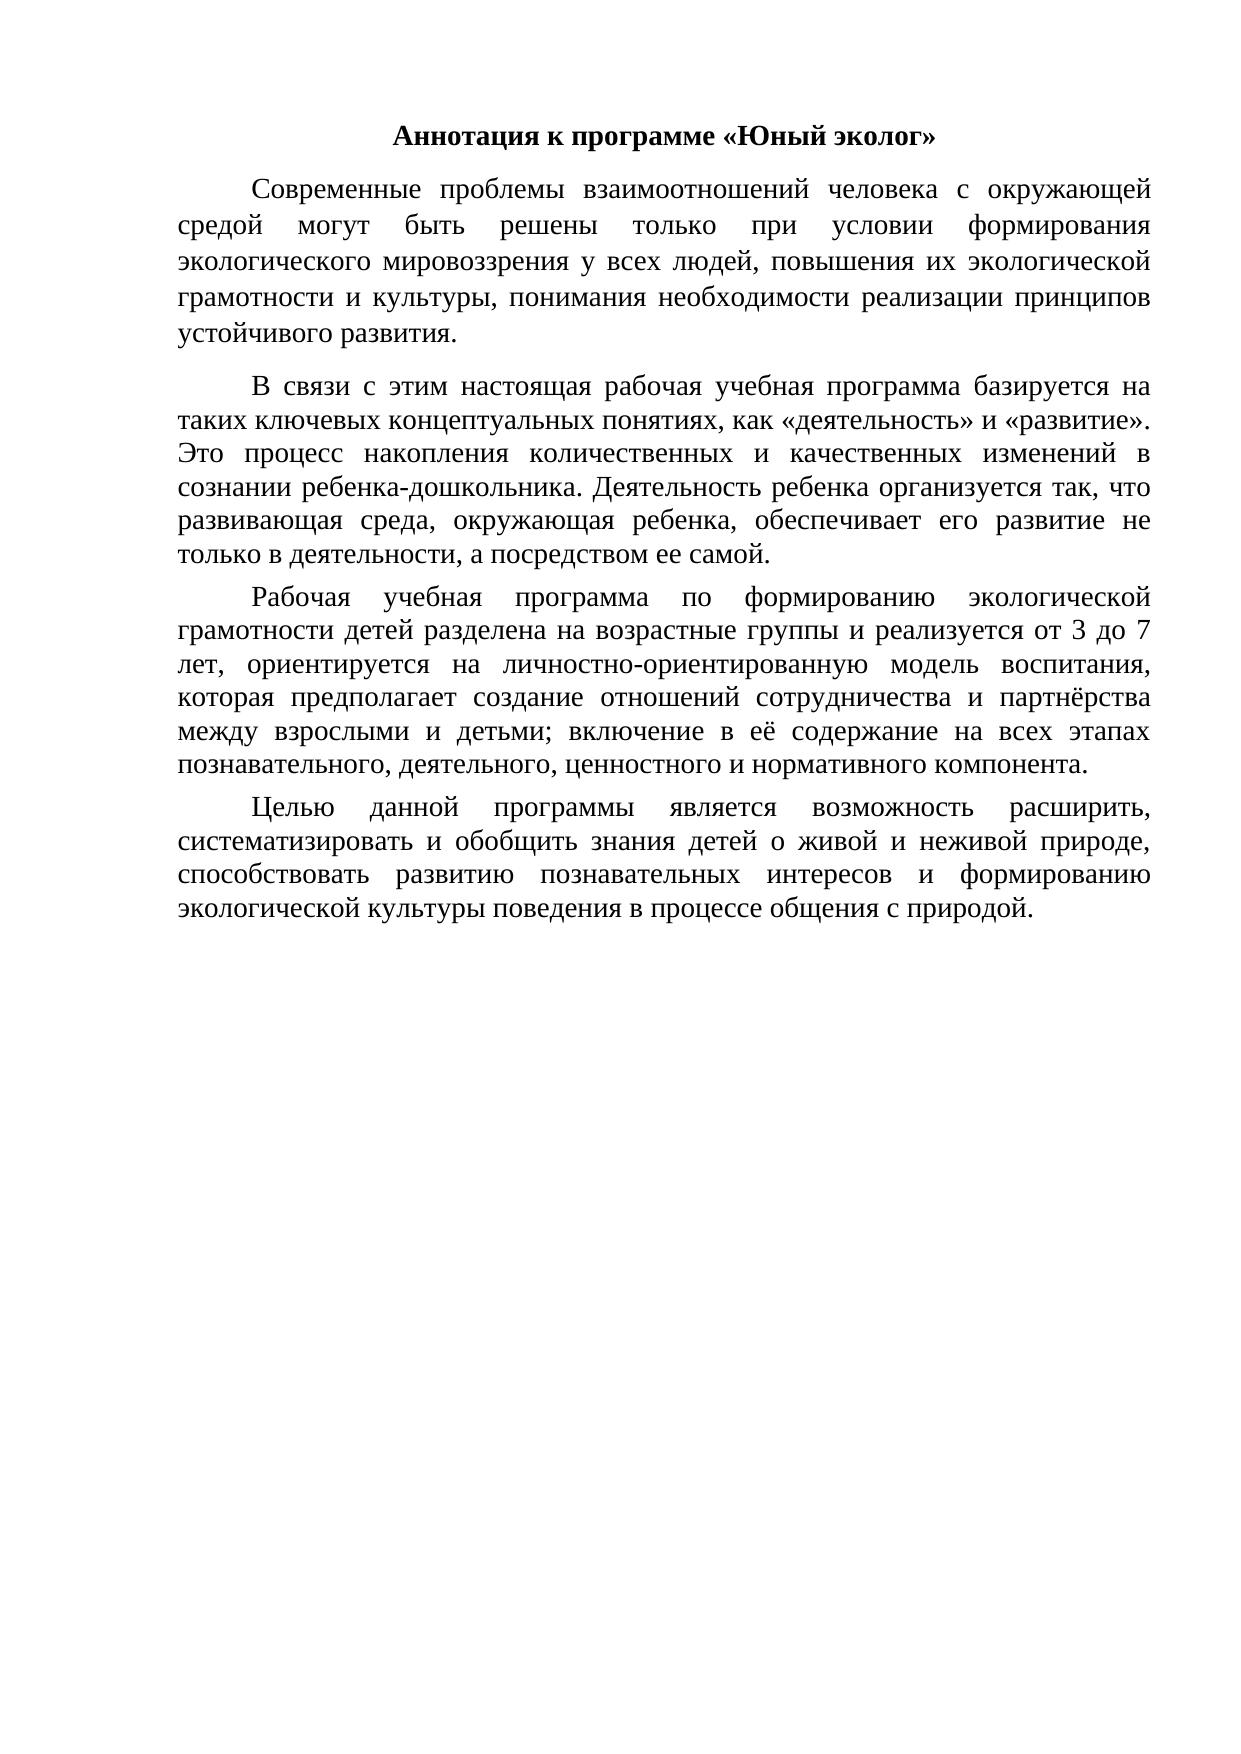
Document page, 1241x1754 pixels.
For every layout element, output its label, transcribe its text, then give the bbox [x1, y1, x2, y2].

text Рабочая учебная программа по формированию экологической грамотности детей разделена на возрастные группы и реализуется от 3 до 7 лет, ориентируется на личностно-ориентированную модель воспитания, которая предполагает создание отношений сотрудничества и партнёрства между взрослыми и детьми; включение в её содержание на всех этапах познавательного, деятельного, ценностного и нормативного компонента. [177, 579, 1152, 780]
text Целью данной программы является возможность расширить, систематизировать и обобщить знания детей о живой и неживой природе, способствовать развитию познавательных интересов и формированию экологической культуры поведения в процессе общения с природой. [177, 789, 1152, 924]
text В связи с этим настоящая рабочая учебная программа базируется на таких ключевых концептуальных понятиях, как «деятельность» и «развитие». Это процесс накопления количественных и качественных изменений в сознании ребенка-дошкольника. Деятельность ребенка организуется так, что развивающая среда, окружающая ребенка, обеспечивает его развитие не только в деятельности, а посредством ее самой. [177, 368, 1152, 569]
text Современные проблемы взаимоотношений человека с окружающей средой могут быть решены только при условии формирования экологического мировоззрения у всех людей, повышения их экологической грамотности и культуры, понимания необходимости реализации принципов устойчивого развития. [177, 171, 1152, 349]
text Аннотация к программе «Юный эколог» [177, 118, 1152, 152]
